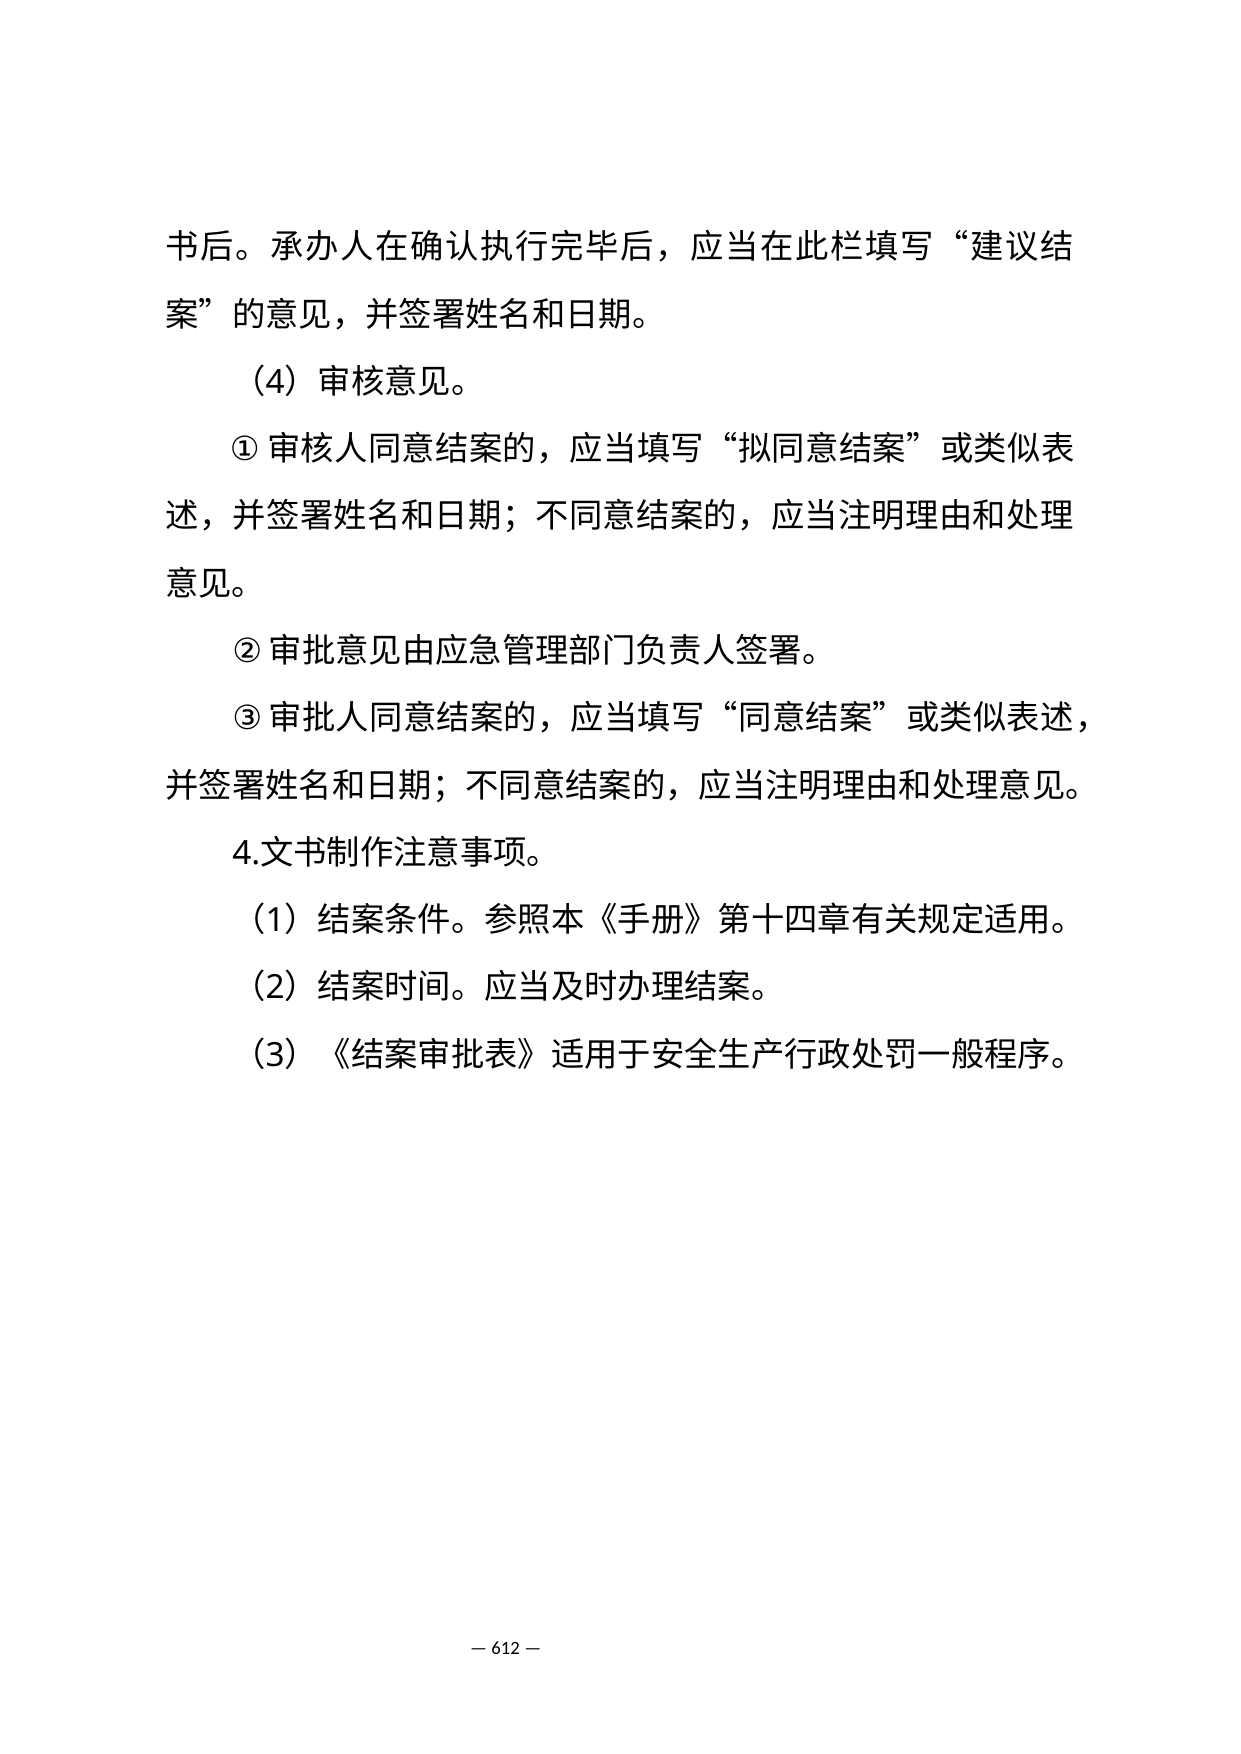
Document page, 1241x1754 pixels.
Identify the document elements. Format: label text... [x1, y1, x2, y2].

text （2）结案时间。应当及时办理结案。 [165, 951, 1075, 1018]
text （4）审核意见。 [165, 345, 1075, 412]
text （3）《结案审批表》适用于安全生产行政处罚一般程序。 [165, 1018, 1075, 1085]
text ①审核人同意结案的，应当填写“拟同意结案”或类似表述，并签署姓名和日期；不同意结案的，应当注明理由和处理意见。 [165, 412, 1075, 614]
text ②审批意见由应急管理部门负责人签署。 [165, 614, 1075, 682]
text 4.文书制作注意事项。 [165, 816, 1075, 883]
text ③审批人同意结案的，应当填写“同意结案”或类似表述，并签署姓名和日期；不同意结案的，应当注明理由和处理意见。 [165, 682, 1075, 816]
text （1）结案条件。参照本《手册》第十四章有关规定适用。 [165, 883, 1075, 951]
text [165, 211, 1075, 345]
